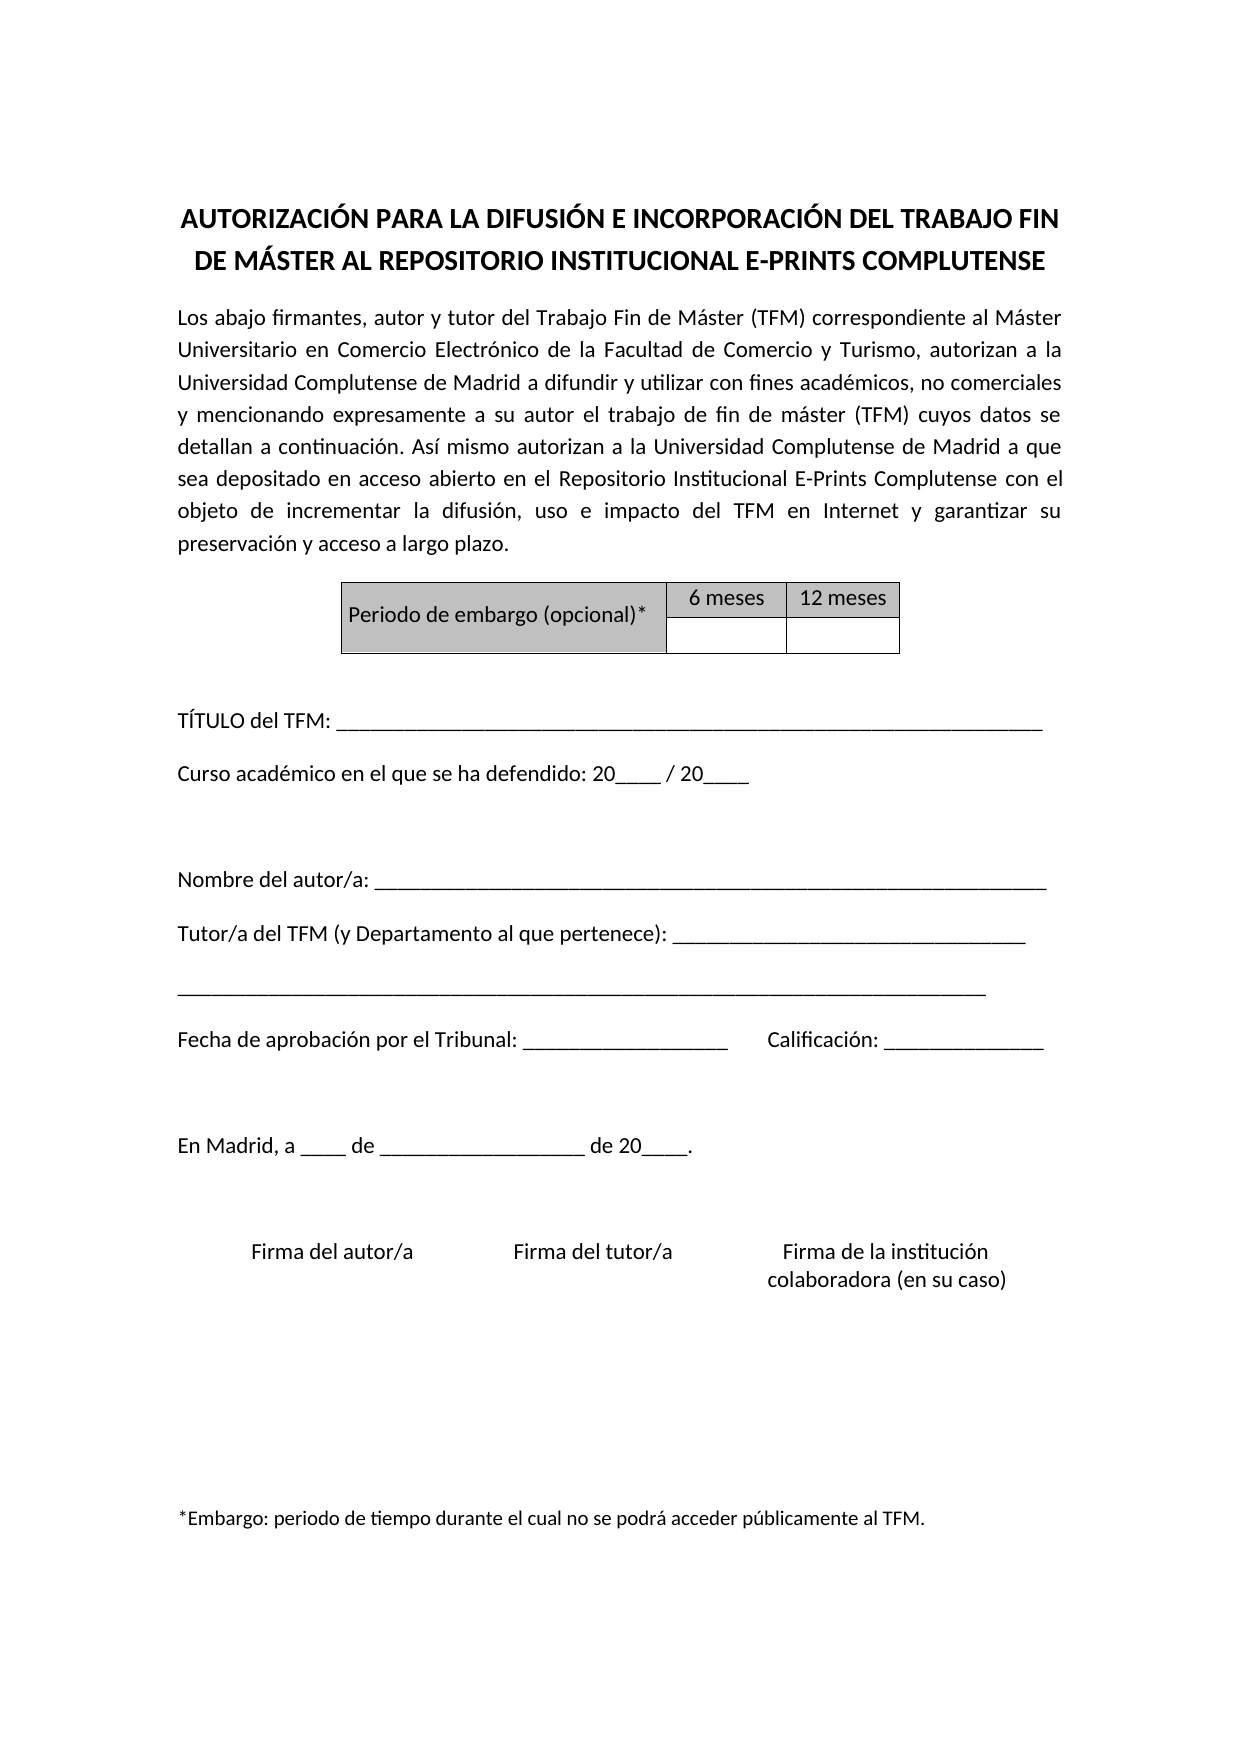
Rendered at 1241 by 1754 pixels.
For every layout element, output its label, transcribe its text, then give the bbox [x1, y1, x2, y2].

text Los abajo firmantes, autor y tutor del Trabajo Fin de Máster (TFM) correspondiente al Máster Universitario en Comercio Electrónico de la Facultad de Comercio y Turismo, autorizan a la Universidad Complutense de Madrid a difundir y utilizar con fines académicos, no comerciales y mencionando expresamente a su autor el trabajo de fin de máster (TFM) cuyos datos se detallan a continuación. Así mismo autorizan a la Universidad Complutense de Madrid a que sea depositado en acceso abierto en el Repositorio Institucional E-Prints Complutense con el objeto de incrementar la difusión, uso e impacto del TFM en Internet y garantizar su preservación y acceso a largo plazo. [177, 303, 1063, 557]
text Curso académico en el que se ha defendido: 20____ / 20____ [177, 759, 1063, 788]
table_header Periodo de embargo (opcional)* [342, 583, 666, 652]
text Tutor/a del TFM (y Departamento al que pertenece): _______________________________ [177, 919, 1063, 947]
text Nombre del autor/a: ___________________________________________________________ [177, 866, 1063, 894]
text AUTORIZACIÓN PARA LA DIFUSIÓN E INCORPORACIÓN DEL TRABAJO FIN DE MÁSTER AL REPOSITORIO INSTITUCIONAL E-PRINTS COMPLUTENSE [177, 201, 1063, 277]
table_cell [667, 618, 786, 652]
table_header 12 meses [787, 583, 899, 617]
text *Embargo: periodo de tiempo durante el cual no se podrá acceder públicamente al TFM. [177, 1505, 1063, 1530]
text TÍTULO del TFM: ______________________________________________________________ [177, 707, 1063, 734]
text Fecha de aprobación por el Tribunal: __________________ Calificación: ______________ [177, 1025, 1063, 1053]
text En Madrid, a ____ de __________________ de 20____. [177, 1131, 1063, 1159]
text _______________________________________________________________________ [177, 972, 1063, 1000]
table_header 6 meses [667, 583, 786, 617]
text colaboradora (en su caso) [693, 1265, 1063, 1293]
text Firma del autor/a Firma del tutor/a Firma de la institución [177, 1237, 1063, 1265]
table_cell [787, 618, 899, 652]
